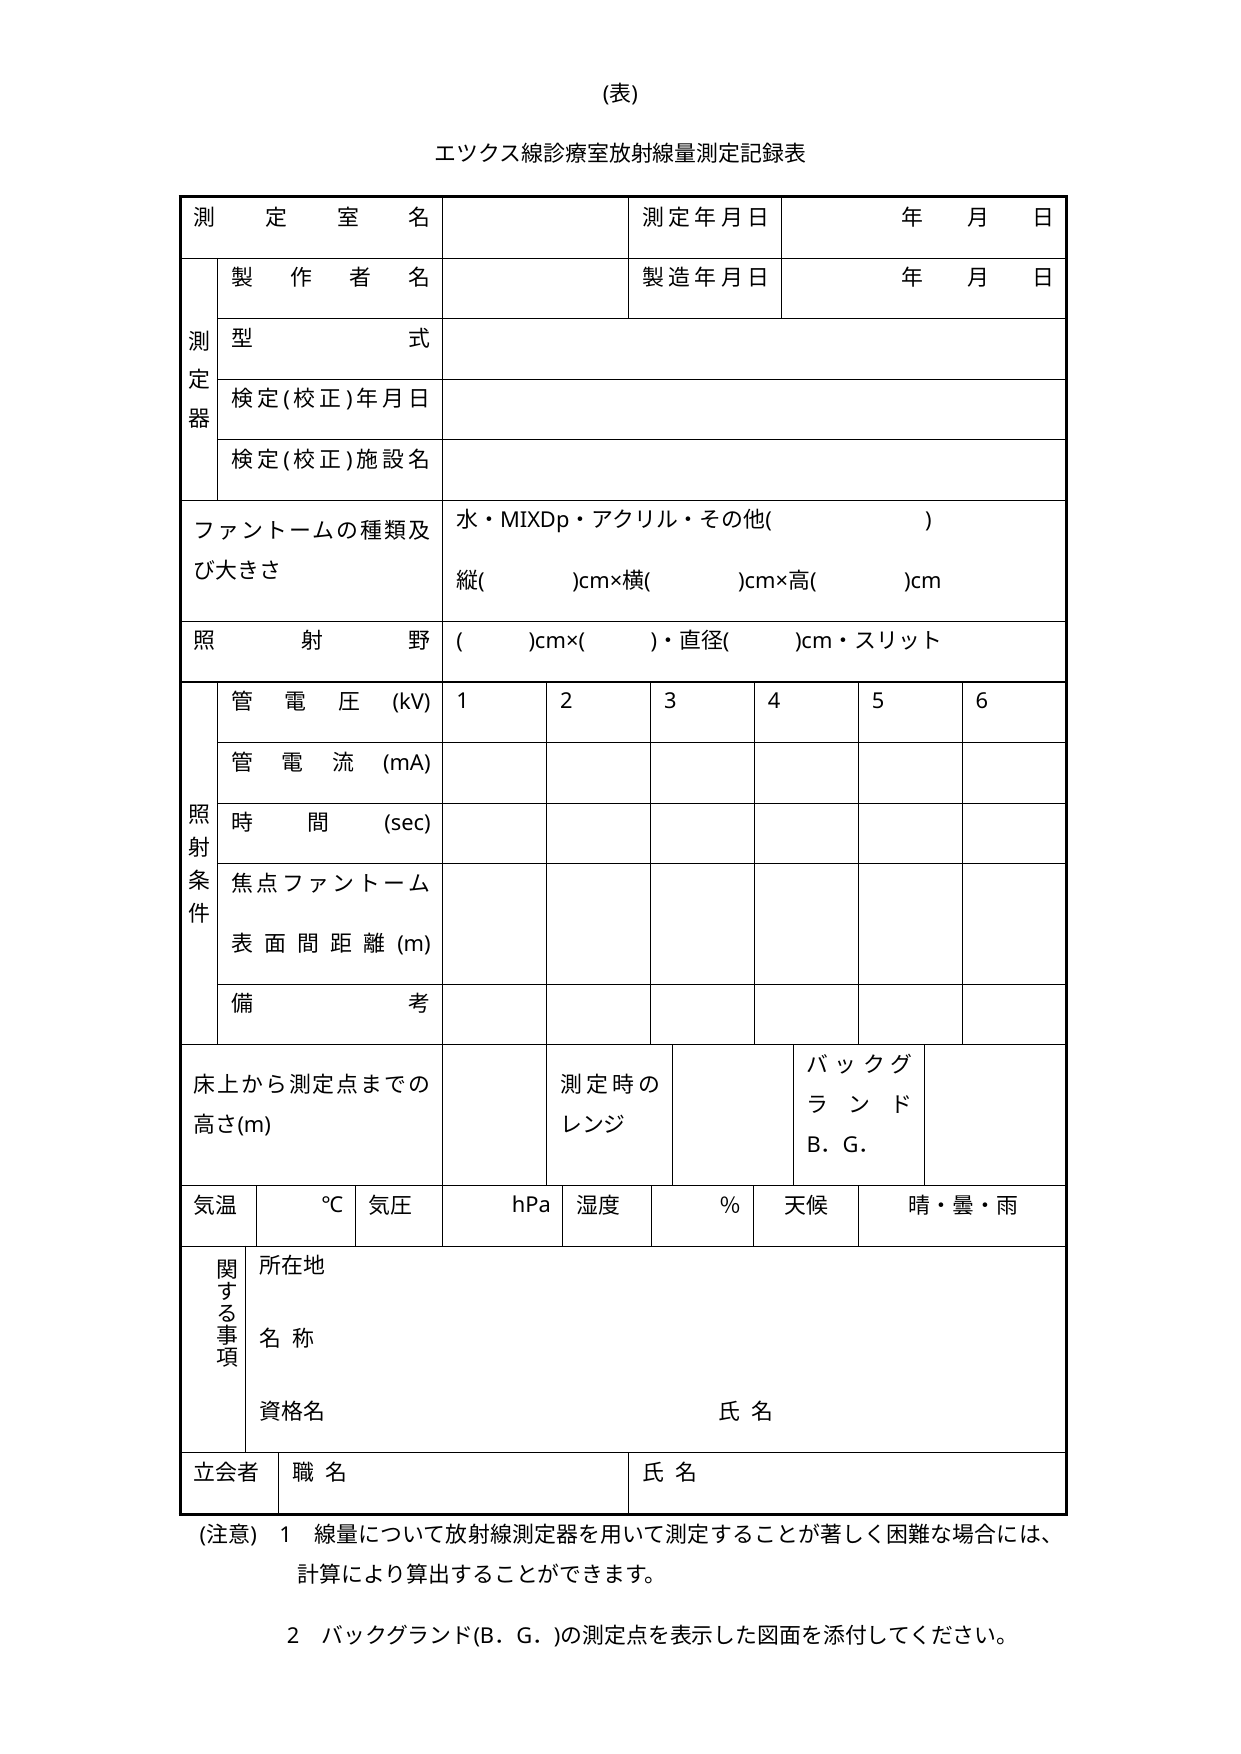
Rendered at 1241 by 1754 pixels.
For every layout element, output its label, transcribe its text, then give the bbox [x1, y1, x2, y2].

table_header [443, 198, 628, 258]
table_cell 関する事項 測定者に [182, 1247, 245, 1452]
table_cell [547, 743, 650, 802]
table_cell [859, 804, 962, 863]
table_cell [859, 864, 962, 984]
table_cell 湿度 [563, 1186, 651, 1246]
table_cell [963, 804, 1065, 863]
table_cell [859, 743, 962, 802]
table_cell [963, 985, 1065, 1044]
table_cell 天候 [754, 1186, 858, 1246]
table_cell [443, 743, 546, 802]
table_cell 6 [963, 683, 1065, 742]
table_cell ℃ [257, 1186, 355, 1246]
table_cell 製造年月日 [629, 259, 781, 318]
table_cell 1 [443, 683, 546, 742]
text (注意) 1 線量について放射線測定器を用いて測定することが著しく困難な場合には、計算により算出することができます。 [177, 1516, 1063, 1591]
table_cell 4 [755, 683, 858, 742]
table_cell 焦点ファントーム 表面間距離(m) [218, 864, 442, 984]
table_cell [547, 985, 650, 1044]
table_cell 晴・曇・雨 [859, 1186, 1065, 1246]
table_cell [651, 985, 754, 1044]
table_cell 検定(校正)年月日 [218, 380, 442, 439]
table_cell 管電圧(kV) [218, 683, 442, 742]
table_cell [651, 864, 754, 984]
table_cell 照射条件 [182, 683, 217, 1044]
table_cell [651, 804, 754, 863]
table_cell 3 [651, 683, 754, 742]
table_cell [963, 743, 1065, 802]
table_cell 年 月 日 [782, 259, 1065, 318]
table_cell [651, 743, 754, 802]
table_header 測定年月日 [629, 198, 781, 258]
table_cell [443, 1045, 546, 1185]
text (表) [177, 74, 1063, 109]
table_cell [673, 1045, 793, 1185]
table_cell 製作者名 [218, 259, 442, 318]
table_cell 2 [547, 683, 650, 742]
table_cell 氏名 [629, 1453, 1065, 1512]
table_cell [443, 804, 546, 863]
table_cell 気圧 [356, 1186, 442, 1246]
table_cell [443, 440, 1065, 500]
table_header 年 月 日 [782, 198, 1065, 258]
table_cell [755, 743, 858, 802]
table_cell ％ [652, 1186, 753, 1246]
table_cell [925, 1045, 1065, 1185]
table_cell 測定時のレンジ [547, 1045, 672, 1185]
table_cell 所在地 名称 資格名 氏名 [246, 1247, 1065, 1452]
table_cell [443, 864, 546, 984]
table_cell ( )cm×( )・直径( )cm・スリット [443, 622, 1065, 681]
table_cell [443, 319, 1065, 379]
table_cell [443, 985, 546, 1044]
table_cell [443, 259, 628, 318]
table_cell 管電流(mA) [218, 743, 442, 802]
table_cell [755, 985, 858, 1044]
table_cell [755, 864, 858, 984]
table_cell [547, 804, 650, 863]
table_cell 時間(sec) [218, 804, 442, 863]
table_cell 床上から測定点までの高さ(m) [182, 1045, 442, 1185]
table_cell [443, 380, 1065, 439]
table_cell 気温 [182, 1186, 256, 1246]
table_cell 測定器 [182, 259, 217, 500]
table_header 測定室名 [182, 198, 442, 258]
table_cell [755, 804, 858, 863]
table_cell [547, 864, 650, 984]
table_cell [963, 864, 1065, 984]
table_cell 職名 [279, 1453, 628, 1512]
text 2 バックグランド(B．G．)の測定点を表示した図面を添付してください。 [177, 1616, 1063, 1651]
table_cell 立会者 [182, 1453, 278, 1512]
table_cell [859, 985, 962, 1044]
table_cell 5 [859, 683, 962, 742]
text エツクス線診療室放射線量測定記録表 [177, 135, 1063, 170]
table_cell バックグランドB．G． [794, 1045, 924, 1185]
table_cell 型式 [218, 319, 442, 379]
table_cell hPa [443, 1186, 562, 1246]
table_cell 水・MIXDp・アクリル・その他( ) 縦( )cm×横( )cm×高( )cm [443, 501, 1065, 621]
table_cell 備考 [218, 985, 442, 1044]
table_cell 照射野 [182, 622, 442, 681]
table_cell 検定(校正)施設名 [218, 440, 442, 500]
table_cell ファントームの種類及び大きさ [182, 501, 442, 621]
